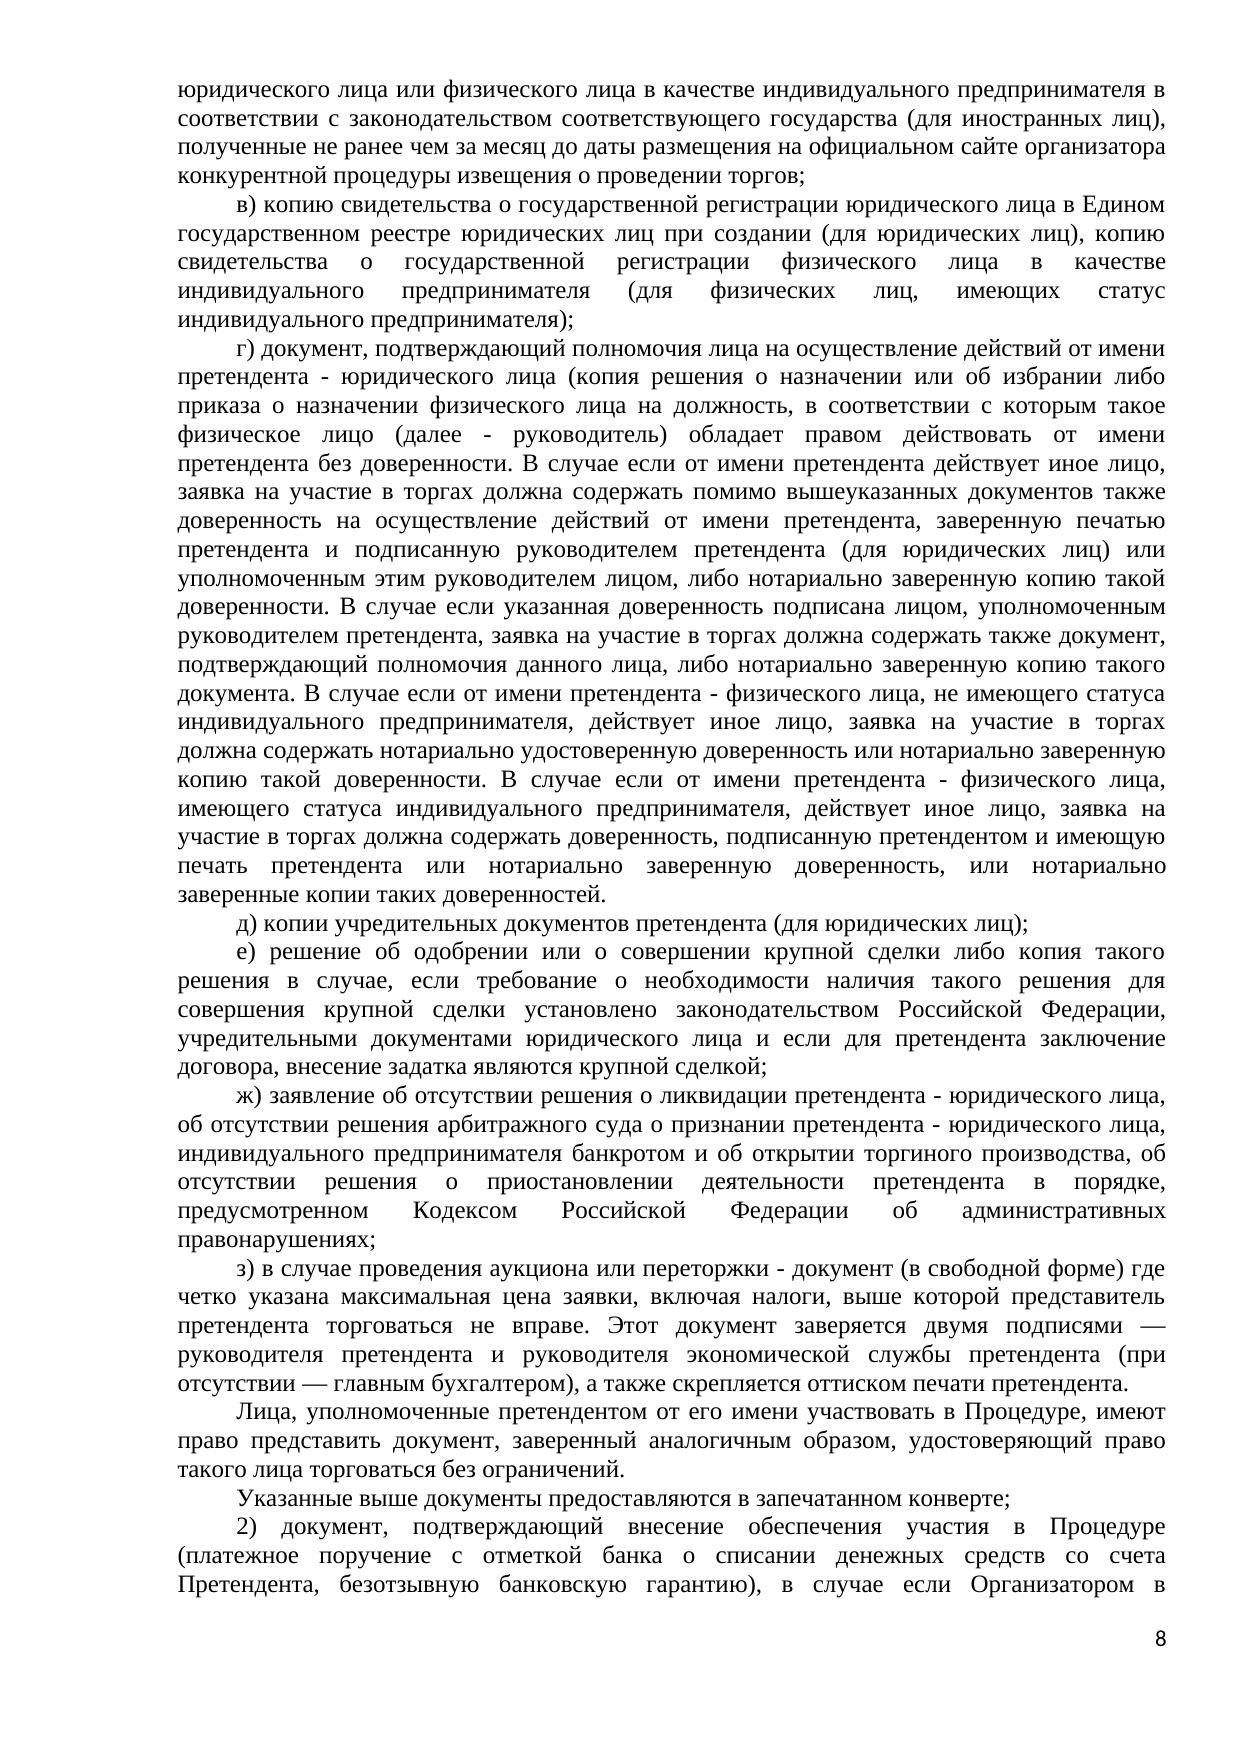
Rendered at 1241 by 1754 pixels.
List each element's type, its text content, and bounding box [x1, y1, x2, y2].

text з) в случае проведения аукциона или переторжки - документ (в свободной форме) где четко указана максимальная цена заявки, включая налоги, выше которой представитель претендента торговаться не вправе. Этот документ заверяется двумя подписями — руководителя претендента и руководителя экономической службы претендента (при отсутствии — главным бухгалтером), а также скрепляется оттиском печати претендента. [177, 1253, 1167, 1396]
text Лица, уполномоченные претендентом от его имени участвовать в Процедуре, имеют право представить документ, заверенный аналогичным образом, удостоверяющий право такого лица торговаться без ограничений. [177, 1396, 1167, 1483]
text ж) заявление об отсутствии решения о ликвидации претендента - юридического лица, об отсутствии решения арбитражного суда о признании претендента - юридического лица, индивидуального предпринимателя банкротом и об открытии торгиного производства, об отсутствии решения о приостановлении деятельности претендента в порядке, предусмотренном Кодексом Российской Федерации об административных правонарушениях; [177, 1080, 1167, 1253]
text д) копии учредительных документов претендента (для юридических лиц); [177, 908, 1167, 936]
text е) решение об одобрении или о совершении крупной сделки либо копия такого решения в случае, если требование о необходимости наличия такого решения для совершения крупной сделки установлено законодательством Российской Федерации, учредительными документами юридического лица и если для претендента заключение договора, внесение задатка являются крупной сделкой; [177, 936, 1167, 1080]
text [177, 1511, 1167, 1598]
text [177, 74, 1167, 189]
text г) документ, подтверждающий полномочия лица на осуществление действий от имени претендента - юридического лица (копия решения о назначении или об избрании либо приказа о назначении физического лица на должность, в соответствии с которым такое физическое лицо (далее - руководитель) обладает правом действовать от имени претендента без доверенности. В случае если от имени претендента действует иное лицо, заявка на участие в торгах должна содержать помимо вышеуказанных документов также доверенность на осуществление действий от имени претендента, заверенную печатью претендента и подписанную руководителем претендента (для юридических лиц) или уполномоченным этим руководителем лицом, либо нотариально заверенную копию такой доверенности. В случае если указанная доверенность подписана лицом, уполномоченным руководителем претендента, заявка на участие в торгах должна содержать также документ, подтверждающий полномочия данного лица, либо нотариально заверенную копию такого документа. В случае если от имени претендента - физического лица, не имеющего статуса индивидуального предпринимателя, действует иное лицо, заявка на участие в торгах должна содержать нотариально удостоверенную доверенность или нотариально заверенную копию такой доверенности. В случае если от имени претендента - физического лица, имеющего статуса индивидуального предпринимателя, действует иное лицо, заявка на участие в торгах должна содержать доверенность, подписанную претендентом и имеющую печать претендента или нотариально заверенную доверенность, или нотариально заверенные копии таких доверенностей. [177, 333, 1167, 908]
text в) копию свидетельства о государственной регистрации юридического лица в Едином государственном реестре юридических лиц при создании (для юридических лиц), копию свидетельства о государственной регистрации физического лица в качестве индивидуального предпринимателя (для физических лиц, имеющих статус индивидуального предпринимателя); [177, 189, 1167, 333]
text Указанные выше документы предоставляются в запечатанном конверте; [177, 1483, 1167, 1511]
